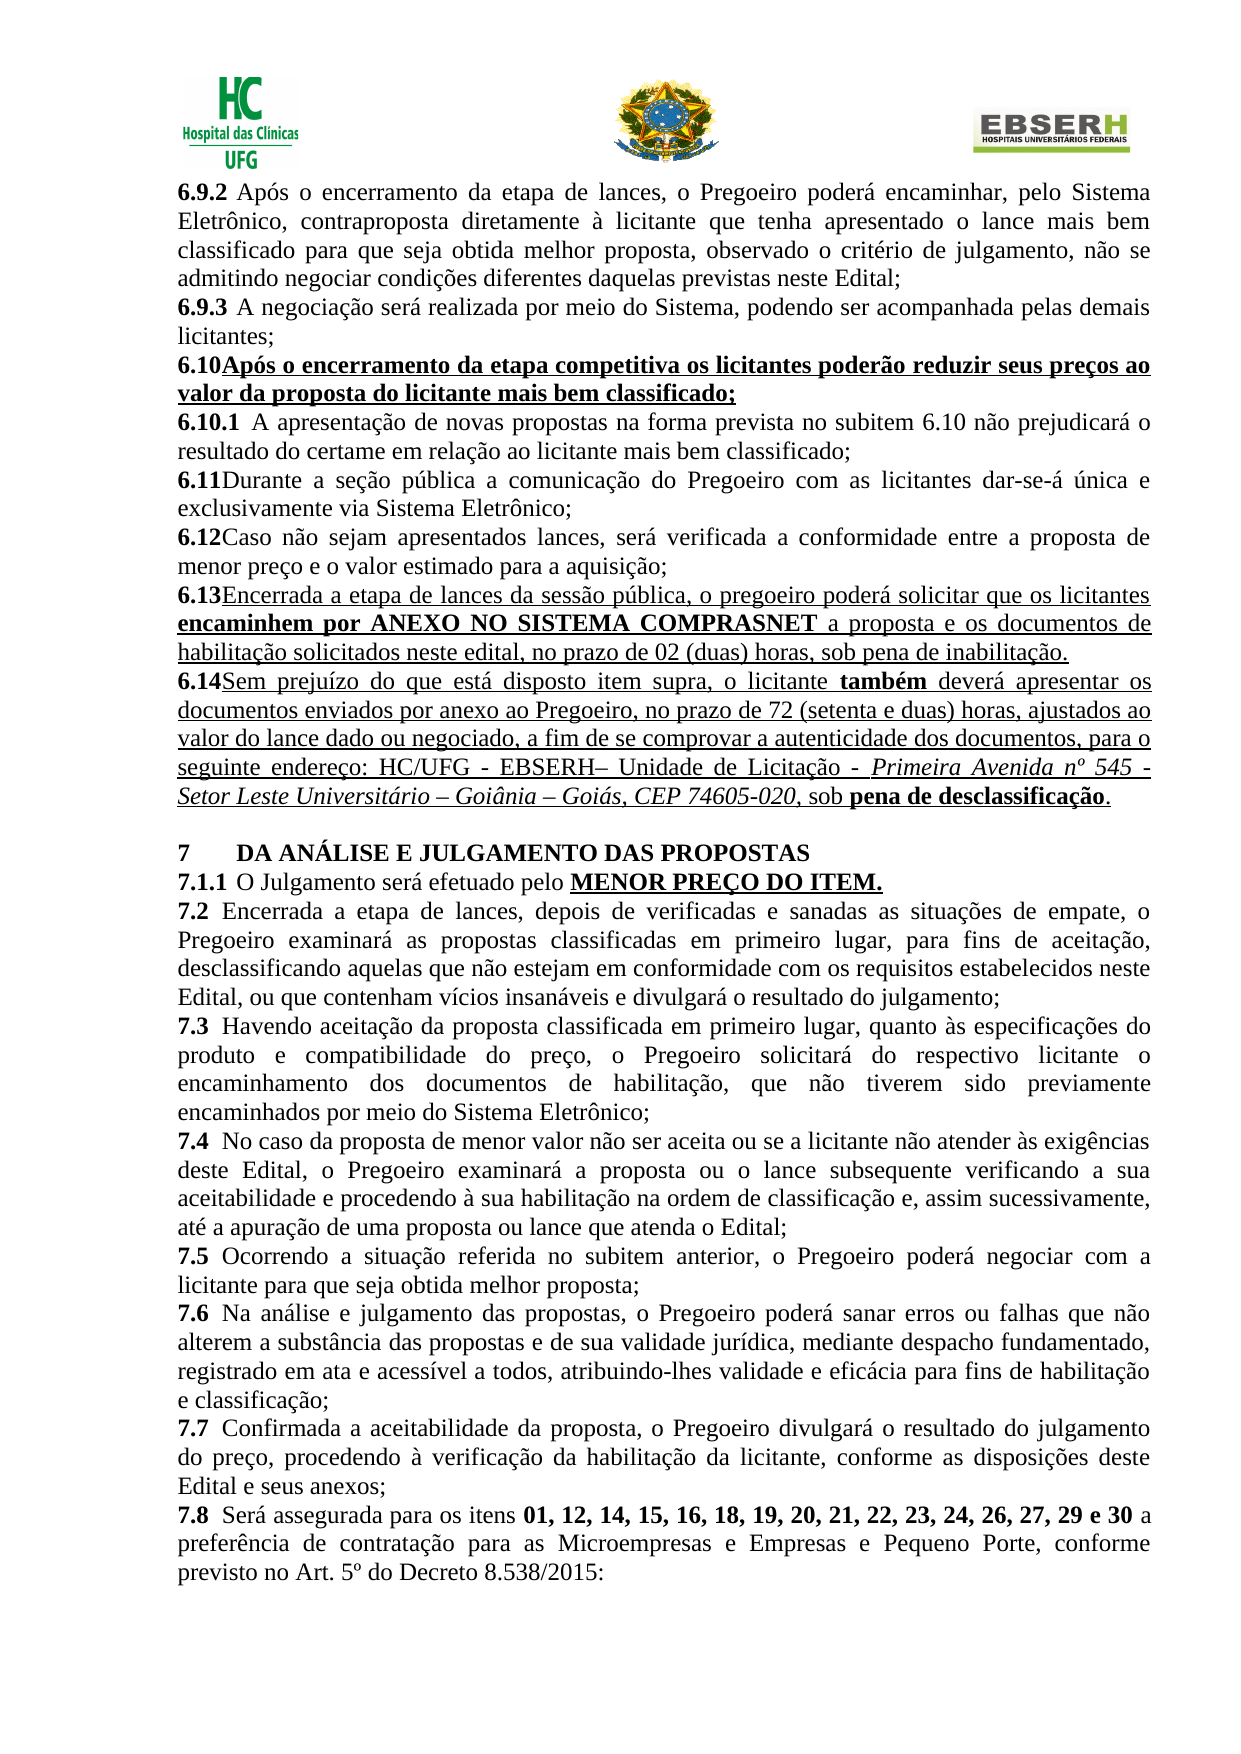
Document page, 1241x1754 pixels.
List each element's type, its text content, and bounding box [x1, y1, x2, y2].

list DA ANÁLISE E JULGAMENTO DAS PROPOSTAS [177, 838, 1152, 867]
list Confirmada a aceitabilidade da proposta, o Pregoeiro divulgará o resultado do julgamento do preço, procedendo à verificação da habilitação da licitante, conforme as disposições deste Edital e seus anexos; [177, 1413, 1152, 1500]
picture [973, 62, 1131, 177]
list Encerrada a etapa de lances da sessão pública, o pregoeiro poderá solicitar que os licitantes encaminhem por ANEXO NO SISTEMA COMPRASNET a proposta e os documentos de habilitação solicitados neste edital, no prazo de 02 (duas) horas, sob pena de inabilitação. [177, 580, 1152, 633]
list Durante a seção pública a comunicação do Pregoeiro com as licitantes dar-se-á única e exclusivamente via Sistema Eletrônico; [177, 465, 1152, 522]
list Ocorrendo a situação referida no subitem anterior, o Pregoeiro poderá negociar com a licitante para que seja obtida melhor proposta; [177, 1241, 1152, 1298]
list Após o encerramento da etapa de lances, o Pregoeiro poderá encaminhar, pelo Sistema Eletrônico, contraproposta diretamente à licitante que tenha apresentado o lance mais bem classificado para que seja obtida melhor proposta, observado o critério de julgamento, não se admitindo negociar condições diferentes daquelas previstas neste Edital; [177, 177, 1152, 292]
list Será assegurada para os itens 01, 12, 14, 15, 16, 18, 19, 20, 21, 22, 23, 24, 26, 27, 29 e 30 a preferência de contratação para as Microempresas e Empresas e Pequeno Porte, conforme previsto no Art. 5º do Decreto 8.538/2015: [177, 1500, 1152, 1586]
list A apresentação de novas propostas na forma prevista no subitem 6.10 não prejudicará o resultado do certame em relação ao licitante mais bem classificado; [177, 407, 1152, 465]
list Encerrada a etapa de lances da sessão pública, o pregoeiro poderá solicitar que os licitantes encaminhem por ANEXO NO SISTEMA COMPRASNET a proposta e os documentos de habilitação solicitados neste edital, no prazo de 02 (duas) horas, sob pena de inabilitação. [177, 635, 1152, 666]
picture [183, 77, 299, 169]
list Sem prejuízo do que está disposto item supra, o licitante também deverá apresentar os documentos enviados por anexo ao Pregoeiro, no prazo de 72 (setenta e duas) horas, ajustados ao valor do lance dado ou negociado, a fim de se comprovar a autenticidade dos documentos, para o seguinte endereço: HC/UFG - EBSERH– Unidade de Licitação - Primeira Avenida nº 545 - Setor Leste Universitário – Goiânia – Goiás, CEP 74605-020, sob pena de desclassificação. [177, 666, 1152, 720]
list Após o encerramento da etapa competitiva os licitantes poderão reduzir seus preços ao valor da proposta do licitante mais bem classificado; [177, 350, 1152, 407]
list No caso da proposta de menor valor não ser aceita ou se a licitante não atender às exigências deste Edital, o Pregoeiro examinará a proposta ou o lance subsequente verificando a sua aceitabilidade e procedendo à sua habilitação na ordem de classificação e, assim sucessivamente, até a apuração de uma proposta ou lance que atenda o Edital; [177, 1126, 1152, 1241]
list Caso não sejam apresentados lances, será verificada a conformidade entre a proposta de menor preço e o valor estimado para a aquisição; [177, 522, 1152, 580]
picture [608, 76, 728, 169]
list Na análise e julgamento das propostas, o Pregoeiro poderá sanar erros ou falhas que não alterem a substância das propostas e de sua validade jurídica, mediante despacho fundamentado, registrado em ata e acessível a todos, atribuindo-lhes validade e eficácia para fins de habilitação e classificação; [177, 1298, 1152, 1413]
list Encerrada a etapa de lances, depois de verificadas e sanadas as situações de empate, o Pregoeiro examinará as propostas classificadas em primeiro lugar, para fins de aceitação, desclassificando aquelas que não estejam em conformidade com os requisitos estabelecidos neste Edital, ou que contenham vícios insanáveis e divulgará o resultado do julgamento; [177, 896, 1152, 1011]
list Havendo aceitação da proposta classificada em primeiro lugar, quanto às especificações do produto e compatibilidade do preço, o Pregoeiro solicitará do respectivo licitante o encaminhamento dos documentos de habilitação, que não tiverem sido previamente encaminhados por meio do Sistema Eletrônico; [177, 1011, 1152, 1126]
list A negociação será realizada por meio do Sistema, podendo ser acompanhada pelas demais licitantes; [177, 292, 1152, 350]
list Sem prejuízo do que está disposto item supra, o licitante também deverá apresentar os documentos enviados por anexo ao Pregoeiro, no prazo de 72 (setenta e duas) horas, ajustados ao valor do lance dado ou negociado, a fim de se comprovar a autenticidade dos documentos, para o seguinte endereço: HC/UFG - EBSERH– Unidade de Licitação - Primeira Avenida nº 545 - Setor Leste Universitário – Goiânia – Goiás, CEP 74605-020, sob pena de desclassificação. [177, 721, 1152, 810]
list O Julgamento será efetuado pelo MENOR PREÇO DO ITEM. [177, 867, 1152, 896]
